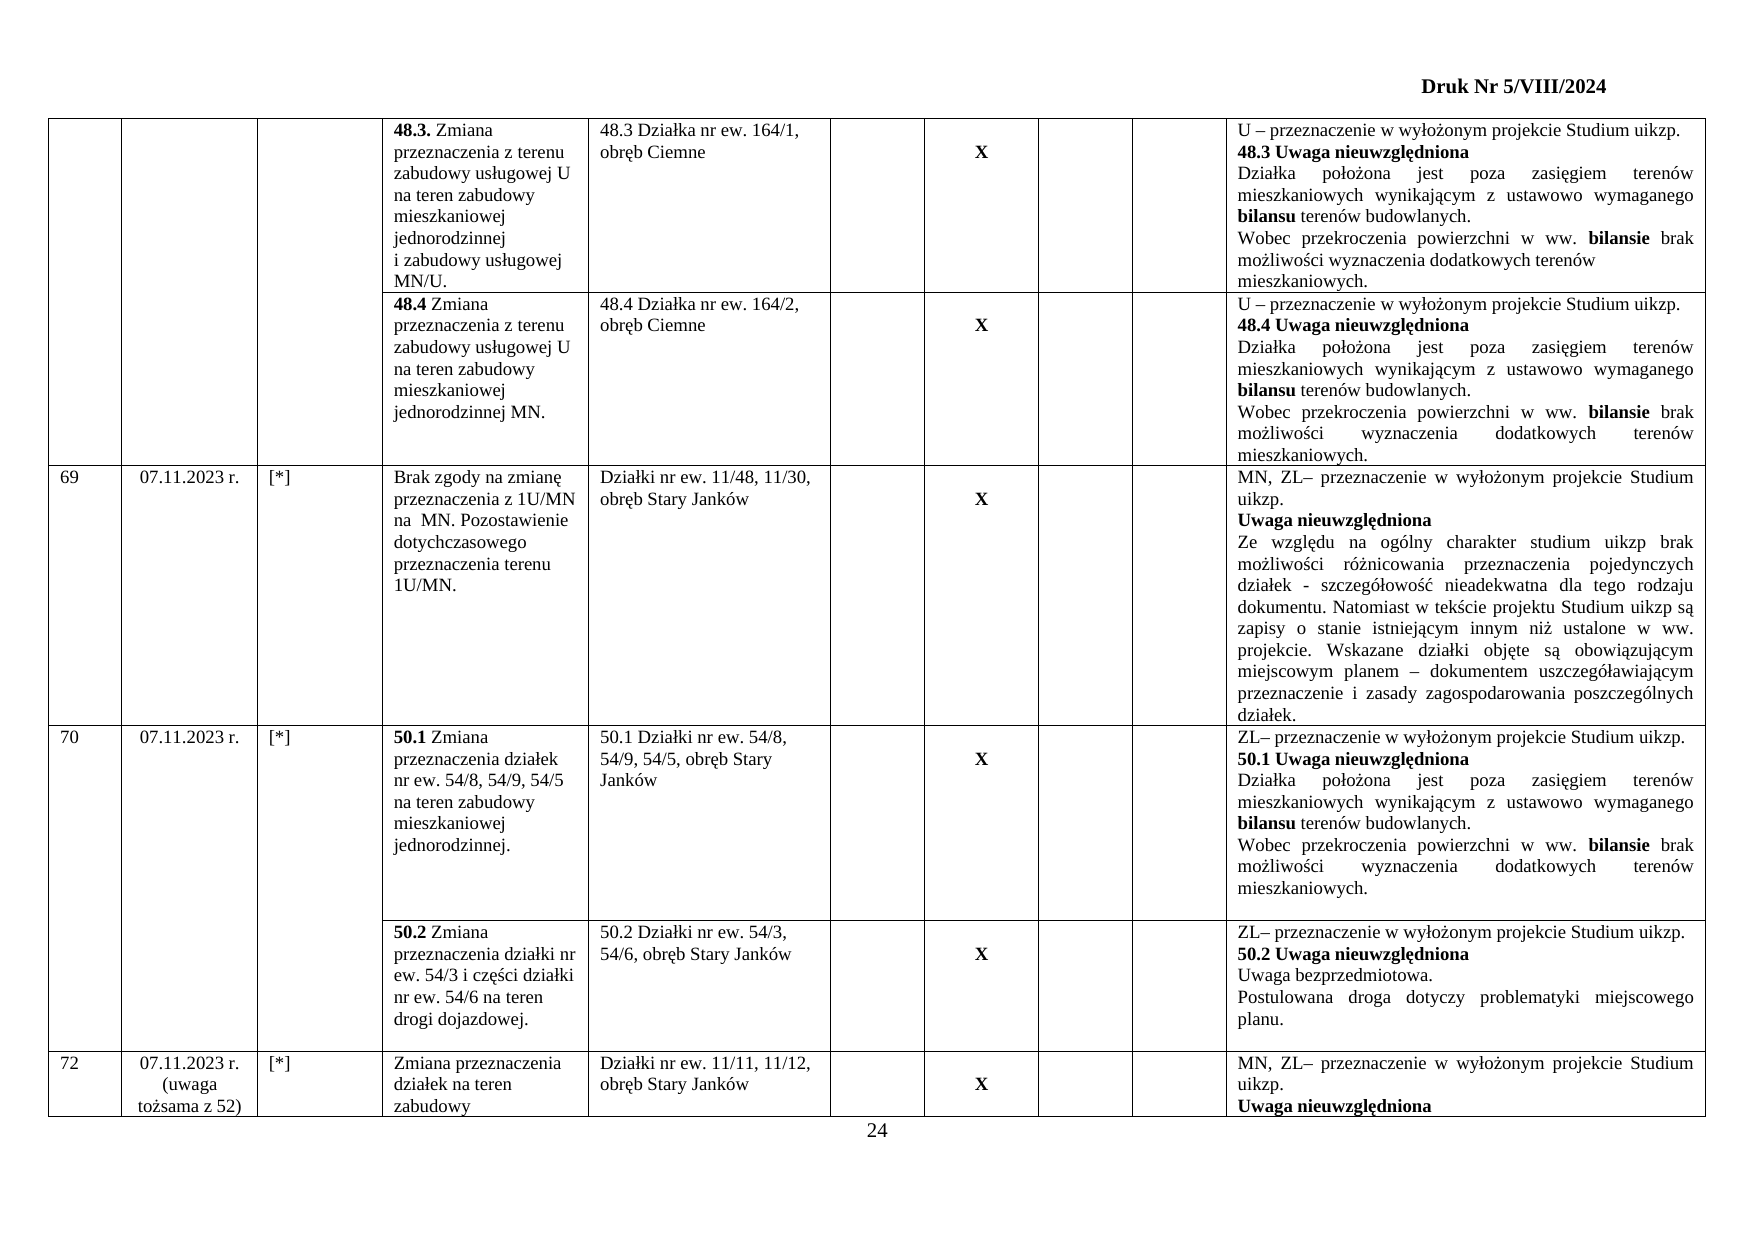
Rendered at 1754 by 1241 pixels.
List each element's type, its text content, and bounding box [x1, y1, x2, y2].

table_cell U – przeznaczenie w wyłożonym projekcie Studium uikzp. 48.4 Uwaga nieuwzględniona Działka położona jest poza zasięgiem terenów mieszkaniowych wynikającym z ustawowo wymaganego bilansu terenów budowlanych. Wobec przekroczenia powierzchni w ww. bilansie brak możliwości wyznaczenia dodatkowych terenów mieszkaniowych. [1227, 293, 1705, 465]
table_cell [831, 466, 924, 725]
table_cell X [925, 726, 1038, 920]
table_cell X [925, 119, 1038, 292]
table_cell [831, 119, 924, 292]
table_cell [1133, 466, 1226, 725]
table_cell 48.3. Zmiana przeznaczenia z terenu zabudowy usługowej U na teren zabudowy mieszkaniowej jednorodzinnej i zabudowy usługowej MN/U. [383, 119, 588, 292]
table_cell MN, ZL– przeznaczenie w wyłożonym projekcie Studium uikzp. Uwaga nieuwzględniona Ze względu na ogólny charakter studium uikzp brak możliwości różnicowania przeznaczenia pojedynczych działek - szczegółowość nieadekwatna dla tego rodzaju dokumentu. Natomiast w tekście projektu Studium uikzp są zapisy o stanie istniejącym innym niż ustalone w ww. projekcie. Wskazane działki objęte są obowiązującym miejscowym planem – dokumentem uszczegóławiającym przeznaczenie i zasady zagospodarowania poszczególnych działek. [1227, 466, 1705, 725]
table_cell [1133, 119, 1226, 292]
table_cell 50.1 Zmiana przeznaczenia działek nr ew. 54/8, 54/9, 54/5 na teren zabudowy mieszkaniowej jednorodzinnej. [383, 726, 588, 920]
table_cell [589, 1052, 830, 1116]
table_cell [831, 726, 924, 920]
table_cell [49, 726, 121, 1051]
table_cell X [925, 466, 1038, 725]
table_cell [49, 466, 121, 725]
table_cell [831, 1052, 924, 1116]
table_cell [1039, 726, 1132, 920]
table_cell X [925, 1052, 1038, 1116]
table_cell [383, 1052, 588, 1116]
table_cell ZL– przeznaczenie w wyłożonym projekcie Studium uikzp. 50.2 Uwaga nieuwzględniona Uwaga bezprzedmiotowa. Postulowana droga dotyczy problematyki miejscowego planu. [1227, 921, 1705, 1051]
table_cell [*] [258, 1052, 382, 1116]
table_cell [1133, 1052, 1226, 1116]
table_cell [1039, 1052, 1132, 1116]
table_cell [1133, 293, 1226, 465]
table_cell [1039, 466, 1132, 725]
table_cell [1039, 293, 1132, 465]
table_cell [831, 293, 924, 465]
table_cell Działki nr ew. 11/48, 11/30, obręb Stary Janków [589, 466, 830, 725]
table_cell [1133, 726, 1226, 920]
table_cell 48.3 Działka nr ew. 164/1, obręb Ciemne [589, 119, 830, 292]
table_cell X [925, 293, 1038, 465]
table_cell Brak zgody na zmianę przeznaczenia z 1U/MN na MN. Pozostawienie dotychczasowego przeznaczenia terenu 1U/MN. [383, 466, 588, 725]
table_cell X [925, 921, 1038, 1051]
table_cell U – przeznaczenie w wyłożonym projekcie Studium uikzp. 48.3 Uwaga nieuwzględniona Działka położona jest poza zasięgiem terenów mieszkaniowych wynikającym z ustawowo wymaganego bilansu terenów budowlanych. Wobec przekroczenia powierzchni w ww. bilansie brak możliwości wyznaczenia dodatkowych terenów mieszkaniowych. [1227, 119, 1705, 292]
table_cell [1133, 921, 1226, 1051]
table_cell ZL– przeznaczenie w wyłożonym projekcie Studium uikzp. 50.1 Uwaga nieuwzględniona Działka położona jest poza zasięgiem terenów mieszkaniowych wynikającym z ustawowo wymaganego bilansu terenów budowlanych. Wobec przekroczenia powierzchni w ww. bilansie brak możliwości wyznaczenia dodatkowych terenów mieszkaniowych. [1227, 726, 1705, 920]
table_cell 07.11.2023 r. [122, 726, 257, 1051]
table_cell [122, 1052, 257, 1116]
table_cell [831, 921, 924, 1051]
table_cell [1227, 1052, 1705, 1116]
table_cell [*] [258, 466, 382, 725]
table_cell 50.2 Zmiana przeznaczenia działki nr ew. 54/3 i części działki nr ew. 54/6 na teren drogi dojazdowej. [383, 921, 588, 1051]
table_cell 07.11.2023 r. [122, 466, 257, 725]
table_cell 50.2 Działki nr ew. 54/3, 54/6, obręb Stary Janków [589, 921, 830, 1051]
table_cell [49, 1052, 121, 1116]
table_cell [1039, 921, 1132, 1051]
table_cell [1039, 119, 1132, 292]
table_cell 50.1 Działki nr ew. 54/8, 54/9, 54/5, obręb Stary Janków [589, 726, 830, 920]
table_cell 48.4 Działka nr ew. 164/2, obręb Ciemne [589, 293, 830, 465]
table_cell [*] [258, 726, 382, 1051]
table_cell 48.4 Zmiana przeznaczenia z terenu zabudowy usługowej U na teren zabudowy mieszkaniowej jednorodzinnej MN. [383, 293, 588, 465]
